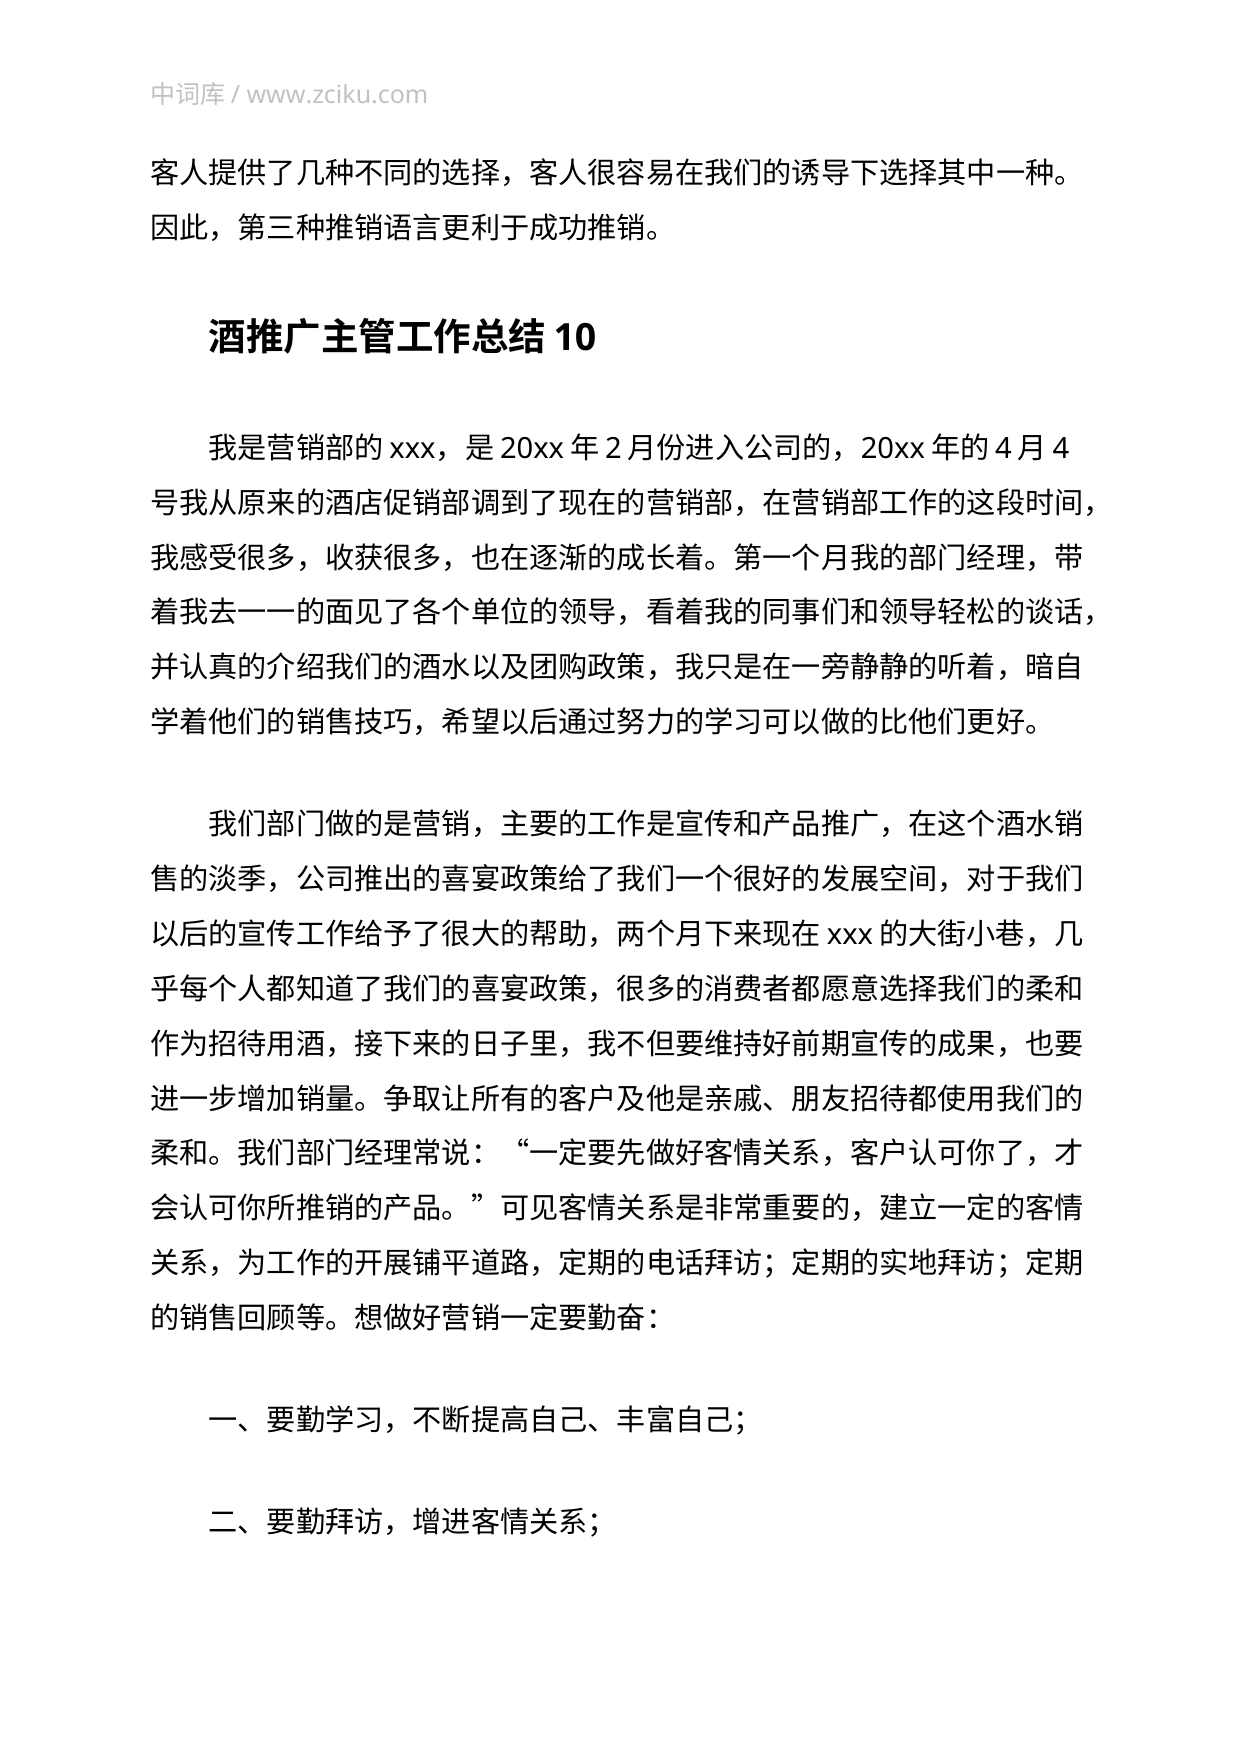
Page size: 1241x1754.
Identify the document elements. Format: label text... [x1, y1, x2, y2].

text 一、要勤学习，不断提高自己、丰富自己； [150, 1397, 1090, 1439]
text 我是营销部的xxx，是20xx年2月份进入公司的，20xx年的4月4号我从原来的酒店促销部调到了现在的营销部，在营销部工作的这段时间，我感受很多，收获很多，也在逐渐的成长着。第一个月我的部门经理，带着我去一一的面见了各个单位的领导，看着我的同事们和领导轻松的谈话，并认真的介绍我们的酒水以及团购政策，我只是在一旁静静的听着，暗自学着他们的销售技巧，希望以后通过努力的学习可以做的比他们更好。 [150, 424, 1090, 741]
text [150, 150, 1090, 247]
text 二、要勤拜访，增进客情关系； [150, 1498, 1090, 1541]
text 酒推广主管工作总结10 [150, 307, 1090, 361]
text 我们部门做的是营销，主要的工作是宣传和产品推广，在这个酒水销售的淡季，公司推出的喜宴政策给了我们一个很好的发展空间，对于我们以后的宣传工作给予了很大的帮助，两个月下来现在xxx的大街小巷，几乎每个人都知道了我们的喜宴政策，很多的消费者都愿意选择我们的柔和作为招待用酒，接下来的日子里，我不但要维持好前期宣传的成果，也要进一步增加销量。争取让所有的客户及他是亲戚、朋友招待都使用我们的柔和。我们部门经理常说：“一定要先做好客情关系，客户认可你了，才会认可你所推销的产品。”可见客情关系是非常重要的，建立一定的客情关系，为工作的开展铺平道路，定期的电话拜访；定期的实地拜访；定期的销售回顾等。想做好营销一定要勤奋： [150, 801, 1090, 1337]
